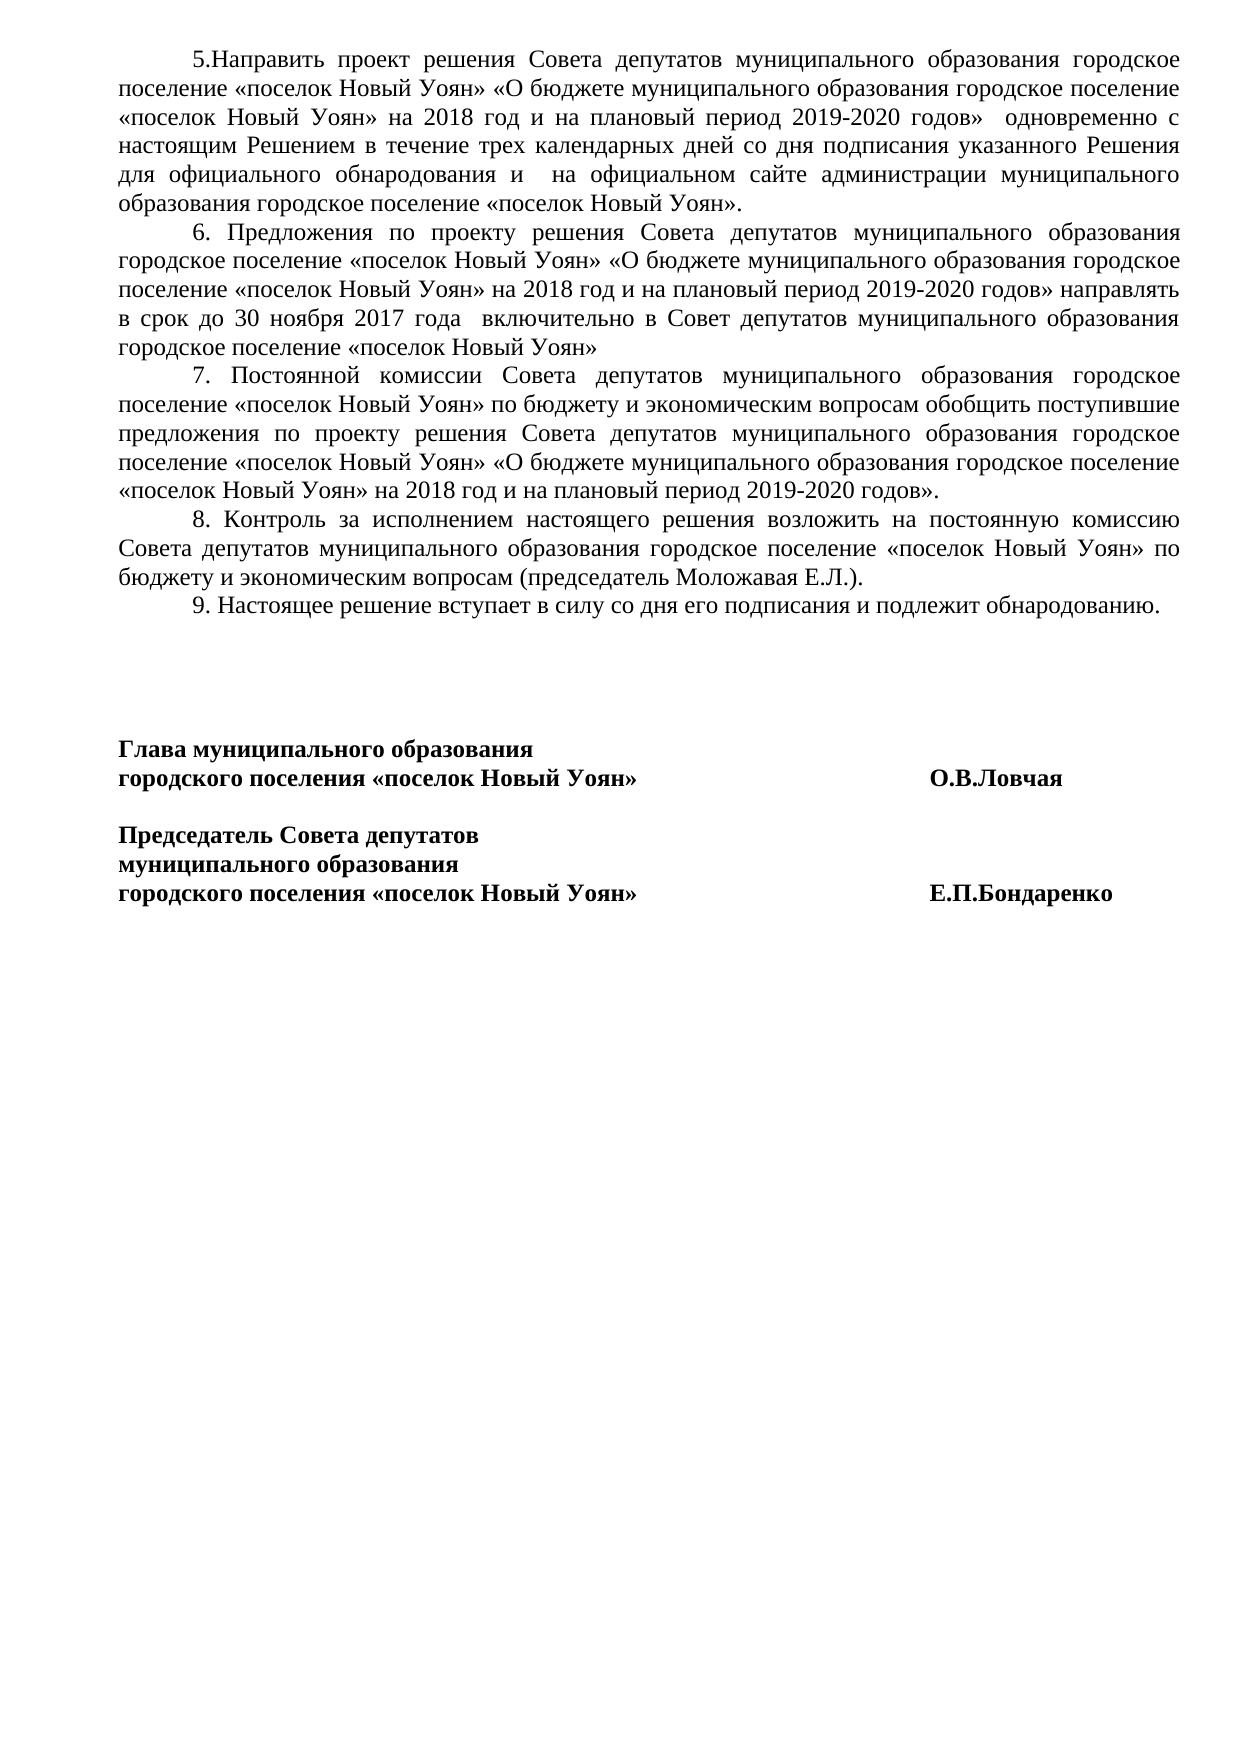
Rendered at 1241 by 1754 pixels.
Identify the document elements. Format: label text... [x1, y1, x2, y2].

text городского поселения «поселок Новый Уоян» О.В.Ловчая [118, 763, 1181, 792]
text 6. Предложения по проекту решения Совета депутатов муниципального образования городское поселение «поселок Новый Уоян» «О бюджете муниципального образования городское поселение «поселок Новый Уоян» на 2018 год и на плановый период 2019-2020 годов» направлять в срок до 30 ноября 2017 года включительно в Совет депутатов муниципального образования городское поселение «поселок Новый Уоян» [118, 217, 1181, 361]
text Глава муниципального образования [118, 734, 1181, 763]
text городского поселения «поселок Новый Уоян» Е.П.Бондаренко [118, 878, 1181, 907]
text Председатель Совета депутатов [118, 821, 1181, 849]
text 5.Направить проект решения Совета депутатов муниципального образования городское поселение «поселок Новый Уоян» «О бюджете муниципального образования городское поселение «поселок Новый Уоян» на 2018 год и на плановый период 2019-2020 годов» одновременно с настоящим Решением в течение трех календарных дней со дня подписания указанного Решения для официального обнародования и на официальном сайте администрации муниципального образования городское поселение «поселок Новый Уоян». [118, 44, 1181, 217]
text муниципального образования [118, 849, 1181, 878]
text 8. Контроль за исполнением настоящего решения возложить на постоянную комиссию Совета депутатов муниципального образования городское поселение «поселок Новый Уоян» по бюджету и экономическим вопросам (председатель Моложавая Е.Л.). [118, 504, 1181, 591]
text 9. Настоящее решение вступает в силу со дня его подписания и подлежит обнародованию. [118, 591, 1181, 619]
text 7. Постоянной комиссии Совета депутатов муниципального образования городское поселение «поселок Новый Уоян» по бюджету и экономическим вопросам обобщить поступившие предложения по проекту решения Совета депутатов муниципального образования городское поселение «поселок Новый Уоян» «О бюджете муниципального образования городское поселение «поселок Новый Уоян» на 2018 год и на плановый период 2019-2020 годов». [118, 361, 1181, 504]
